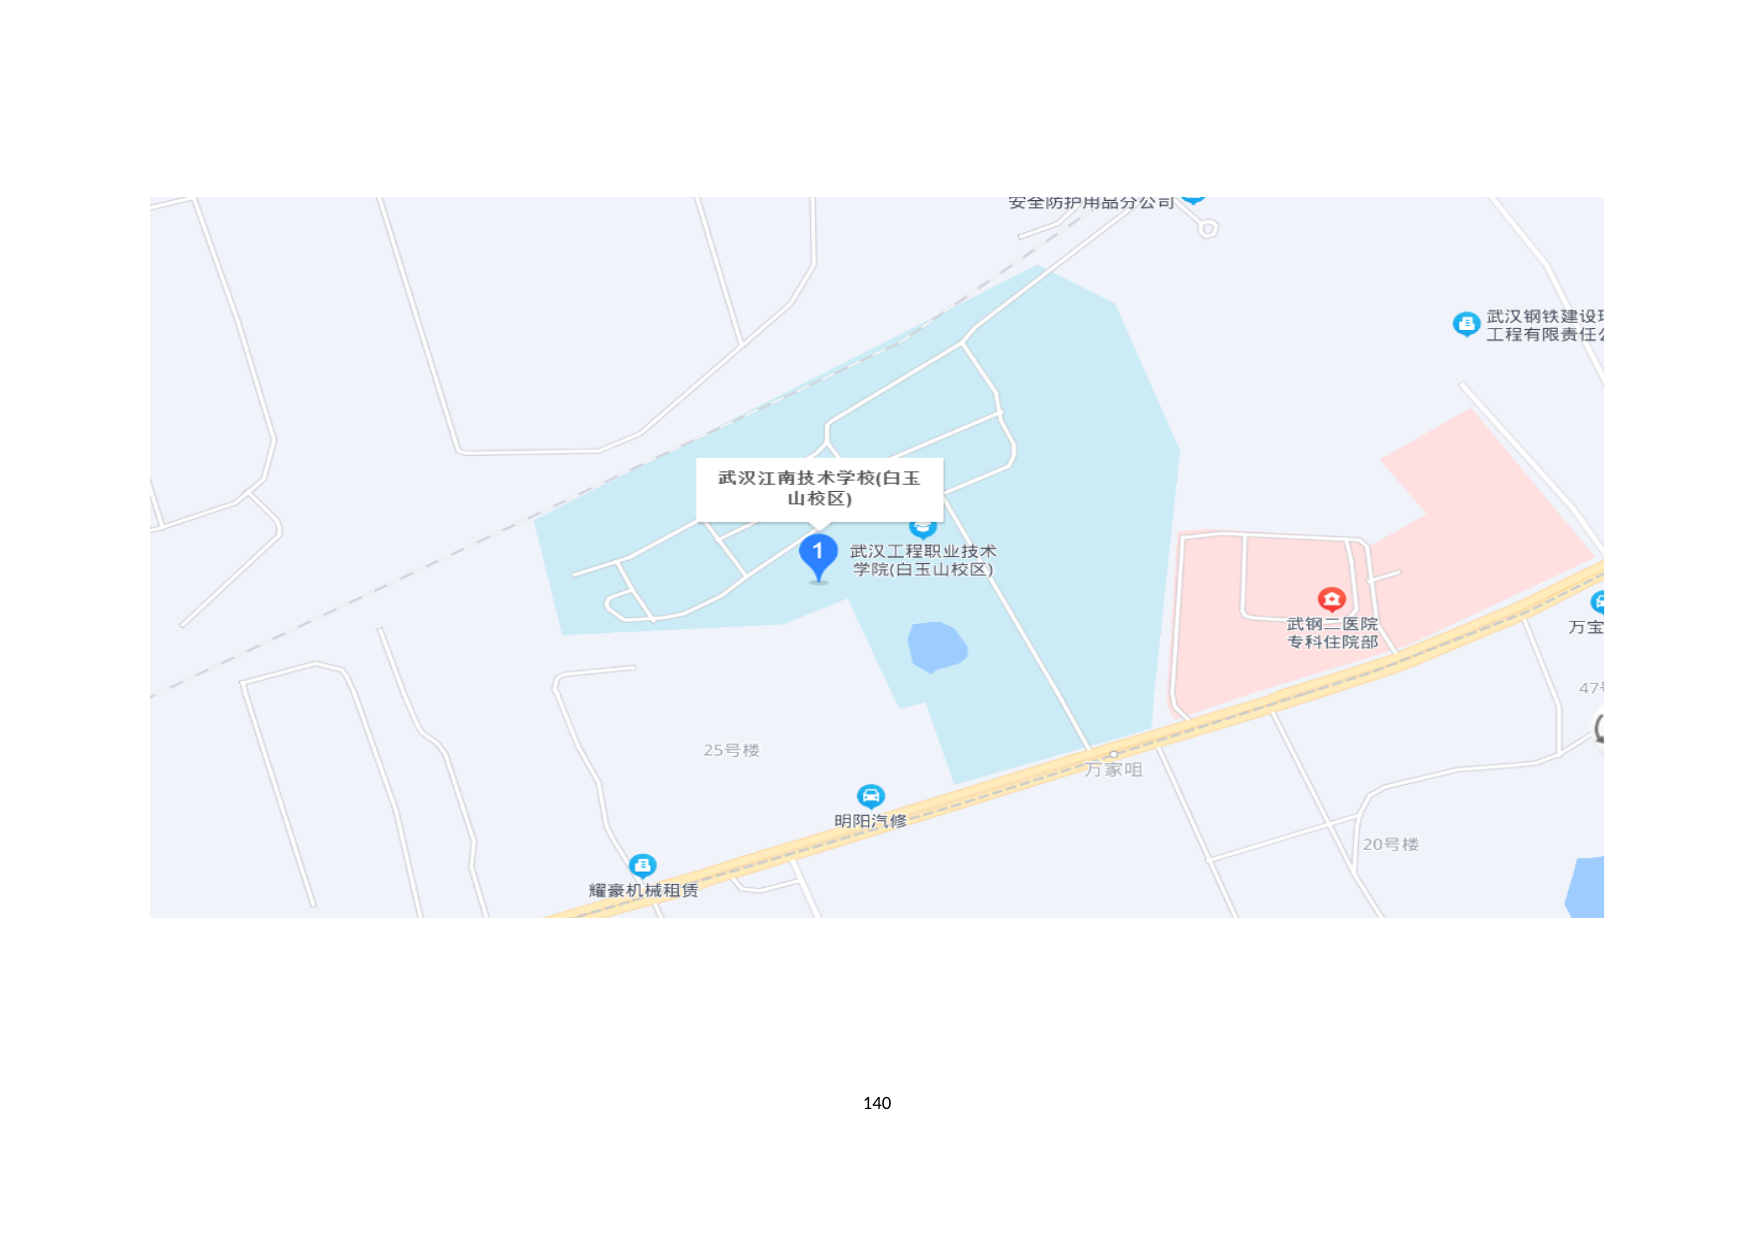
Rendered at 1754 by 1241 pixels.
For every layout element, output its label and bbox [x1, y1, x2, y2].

picture [150, 197, 1605, 918]
